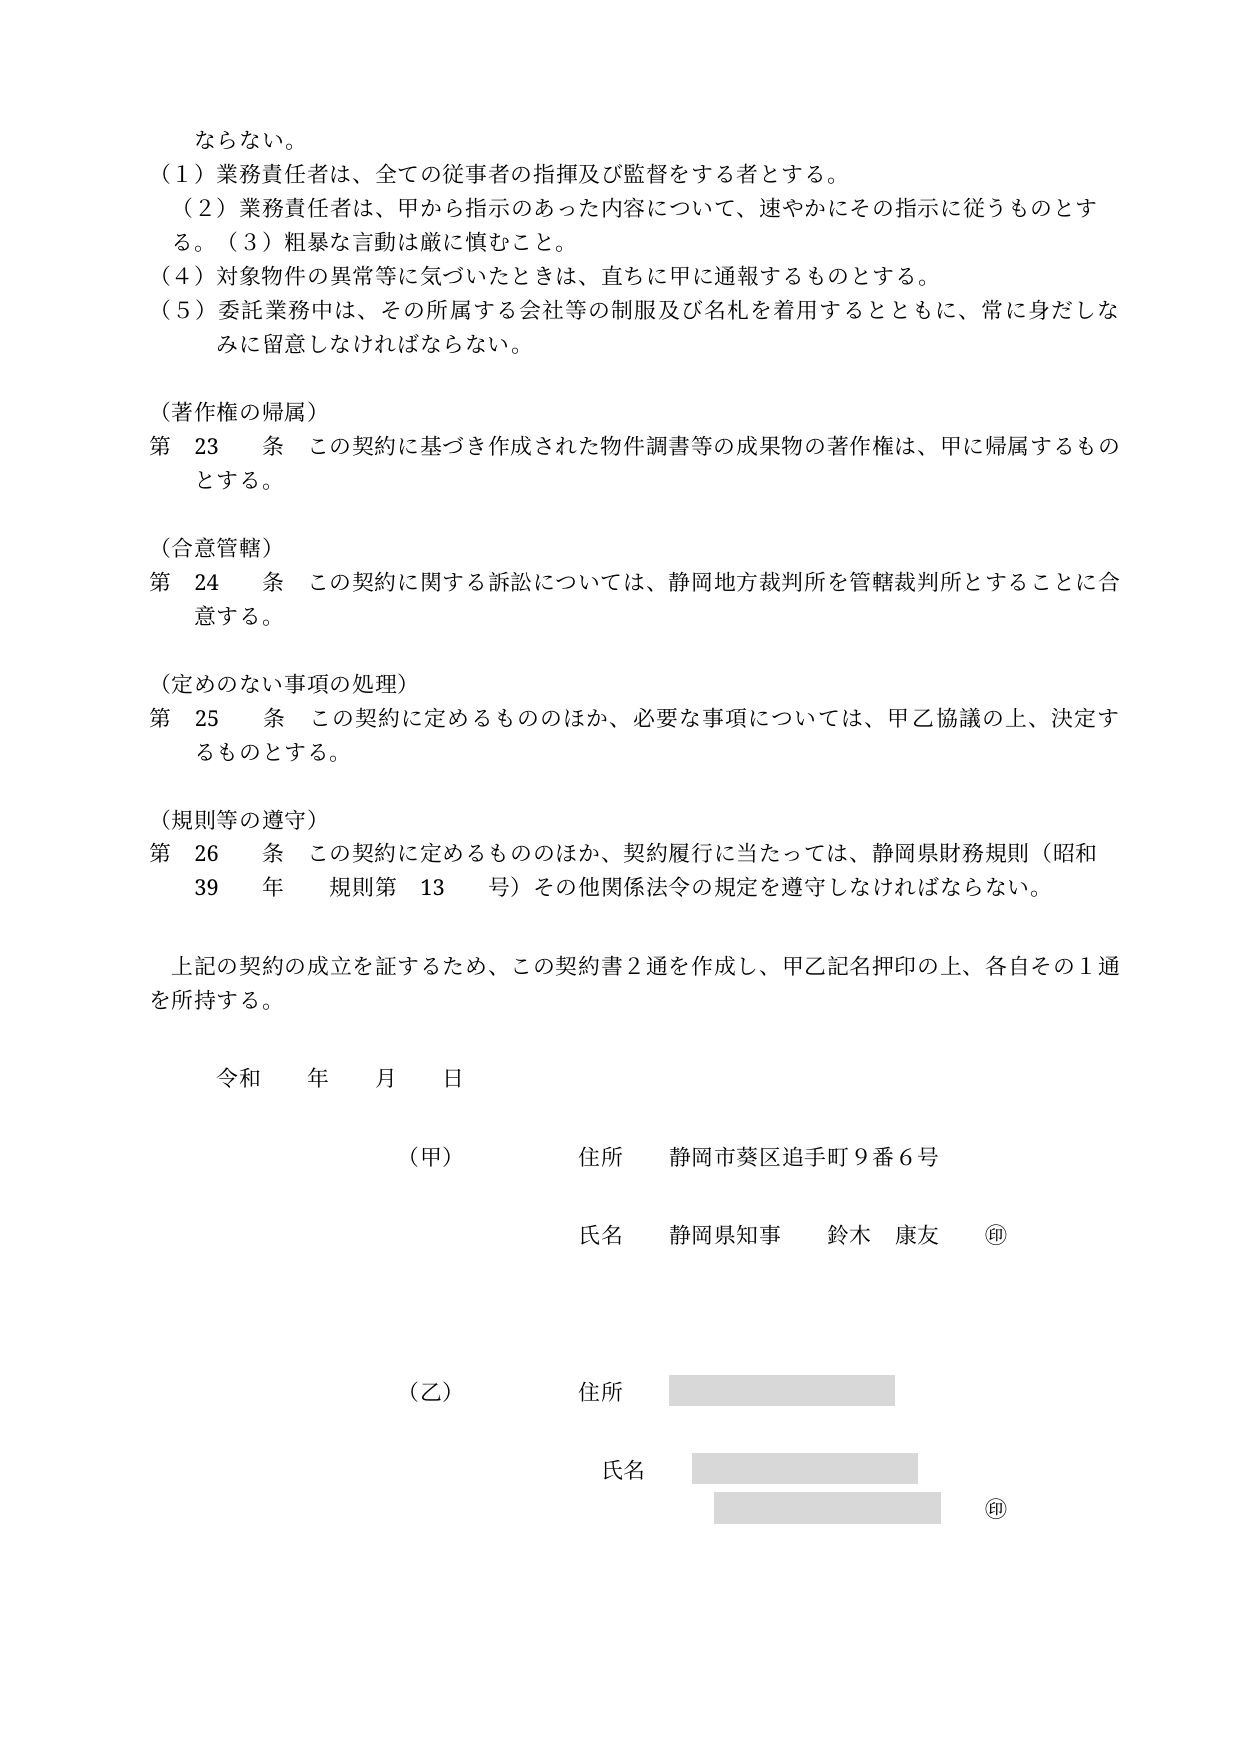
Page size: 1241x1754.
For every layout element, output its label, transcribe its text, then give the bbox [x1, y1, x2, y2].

text （定めのない事項の処理） [149, 666, 1121, 700]
text （合意管轄） [149, 530, 1121, 564]
text （４）対象物件の異常等に気づいたときは、直ちに甲に通報するものとする。 [149, 258, 1121, 292]
text （規則等の遵守） [149, 802, 1121, 836]
text （甲） 住所 静岡市葵区追手町９番６号 [149, 1138, 1121, 1172]
text 氏名 静岡県知事 鈴木 康友 ㊞ [149, 1217, 1121, 1251]
text 令和 年 月 日 [149, 1060, 1121, 1094]
text （乙） 住所 [149, 1373, 1121, 1407]
text （著作権の帰属） [149, 394, 1121, 428]
text 第26条 この契約に定めるもののほか、契約履行に当たっては、静岡県財務規則（昭和39年 規則第13号）その他関係法令の規定を遵守しなければならない。 [149, 836, 1121, 903]
text 氏名 [149, 1452, 1121, 1486]
text （１）業務責任者は、全ての従事者の指揮及び監督をする者とする。 [149, 156, 1121, 190]
text （５）委託業務中は、その所属する会社等の制服及び名札を着用するとともに、常に身だしなみに留意しなければならない。 [149, 292, 1121, 360]
text 上記の契約の成立を証するため、この契約書２通を作成し、甲乙記名押印の上、各自その１通を所持する。 [149, 948, 1121, 1016]
text 第23条 この契約に基づき作成された物件調書等の成果物の著作権は、甲に帰属するものとする。 [149, 428, 1121, 496]
text 第24条 この契約に関する訴訟については、静岡地方裁判所を管轄裁判所とすることに合意する。 [149, 564, 1121, 632]
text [149, 122, 1121, 156]
text ㊞ [149, 1491, 1121, 1525]
text （２）業務責任者は、甲から指示のあった内容について、速やかにその指示に従うものとする。（３）粗暴な言動は厳に慎むこと。 [149, 190, 1121, 258]
text 第25条 この契約に定めるもののほか、必要な事項については、甲乙協議の上、決定するものとする。 [149, 700, 1121, 768]
